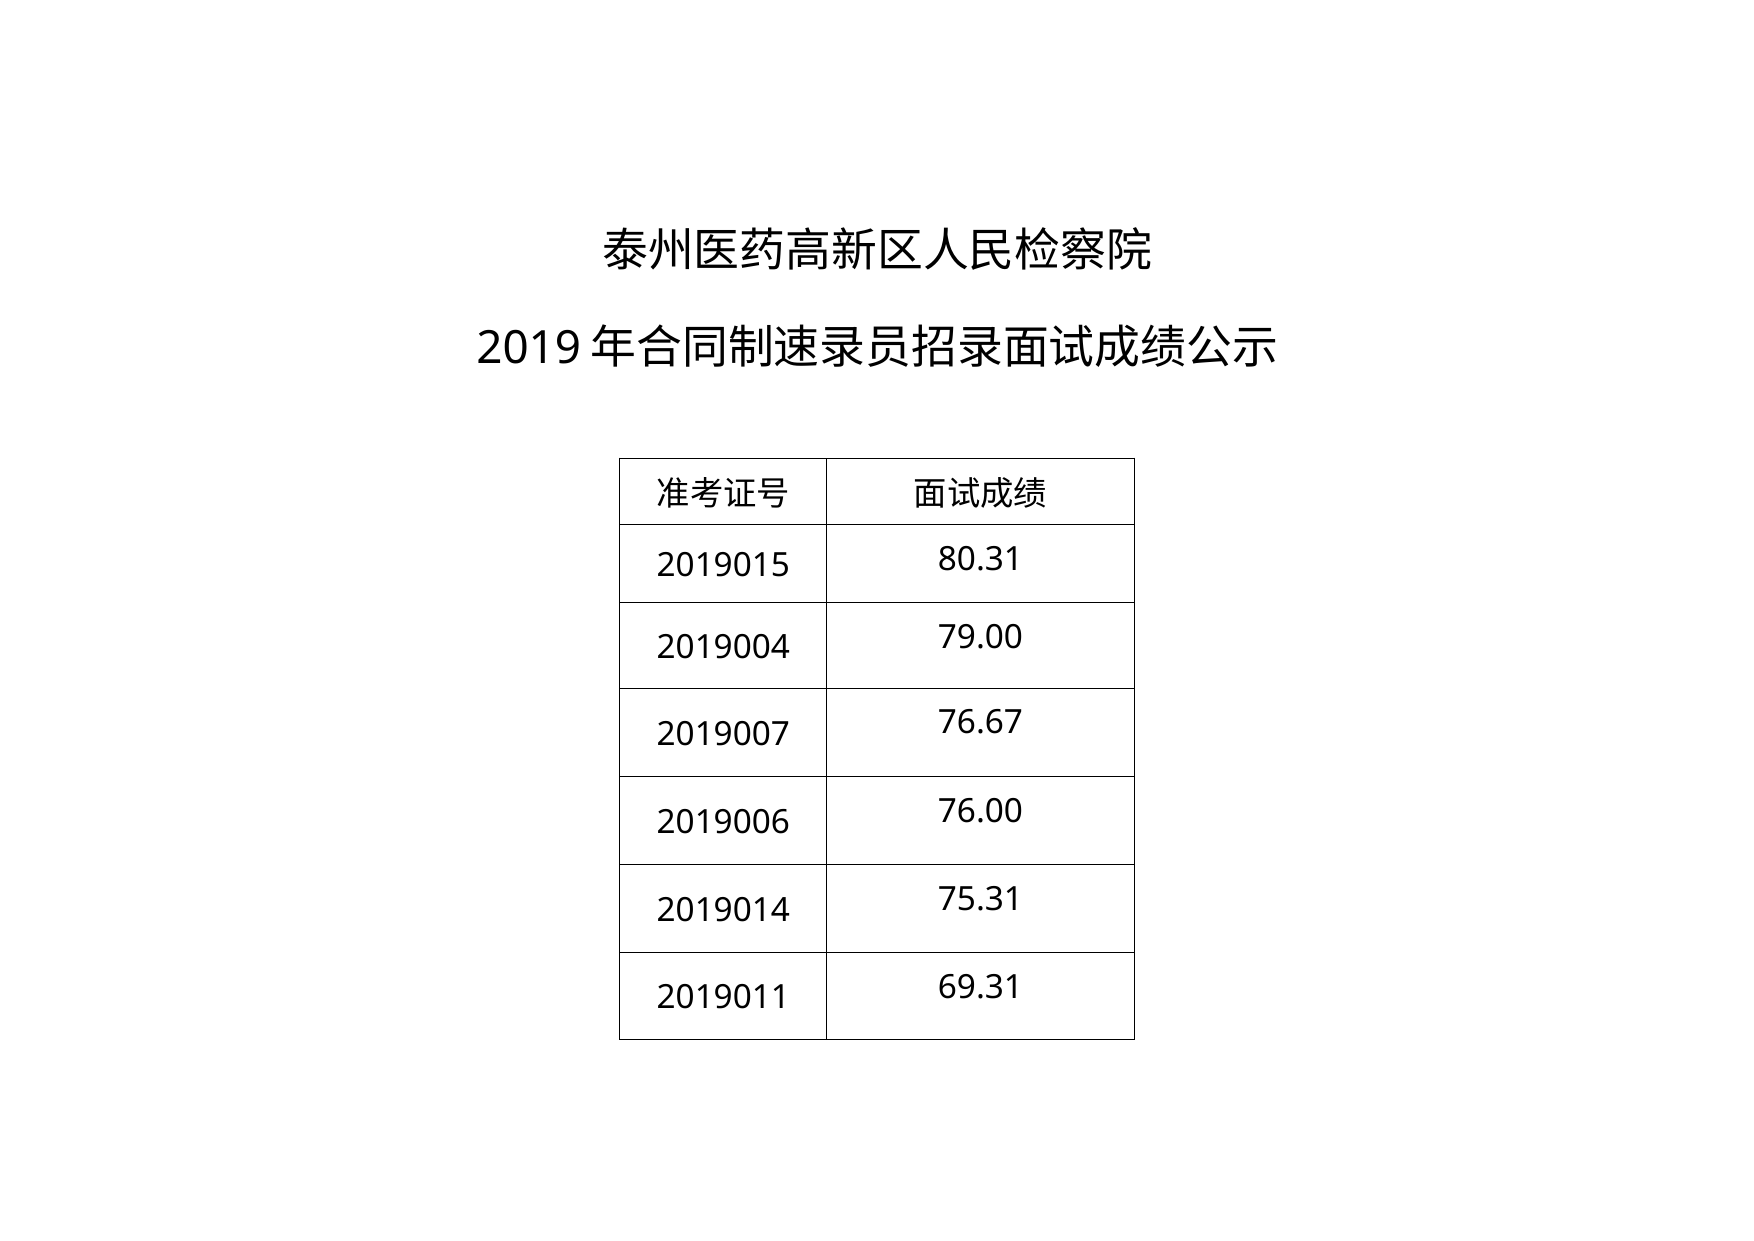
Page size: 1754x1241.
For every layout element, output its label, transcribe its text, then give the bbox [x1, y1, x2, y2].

table_cell 76.67 [827, 689, 1134, 776]
table_cell 76.00 [827, 777, 1134, 864]
table_cell 2019015 [620, 525, 826, 602]
table_cell 2019004 [620, 603, 826, 687]
table_header 准考证号 [620, 459, 826, 524]
table_cell 80.31 [827, 525, 1134, 602]
table_cell 79.00 [827, 603, 1134, 687]
table_cell 69.31 [827, 953, 1134, 1039]
table_cell 2019007 [620, 689, 826, 776]
table_cell 2019011 [620, 953, 826, 1039]
table_cell 2019014 [620, 865, 826, 952]
table_cell 2019006 [620, 777, 826, 864]
text 泰州医药高新区人民检察院 [150, 198, 1604, 295]
table_cell 75.31 [827, 865, 1134, 952]
text 2019年合同制速录员招录面试成绩公示 [150, 295, 1604, 393]
table_header 面试成绩 [827, 459, 1134, 524]
